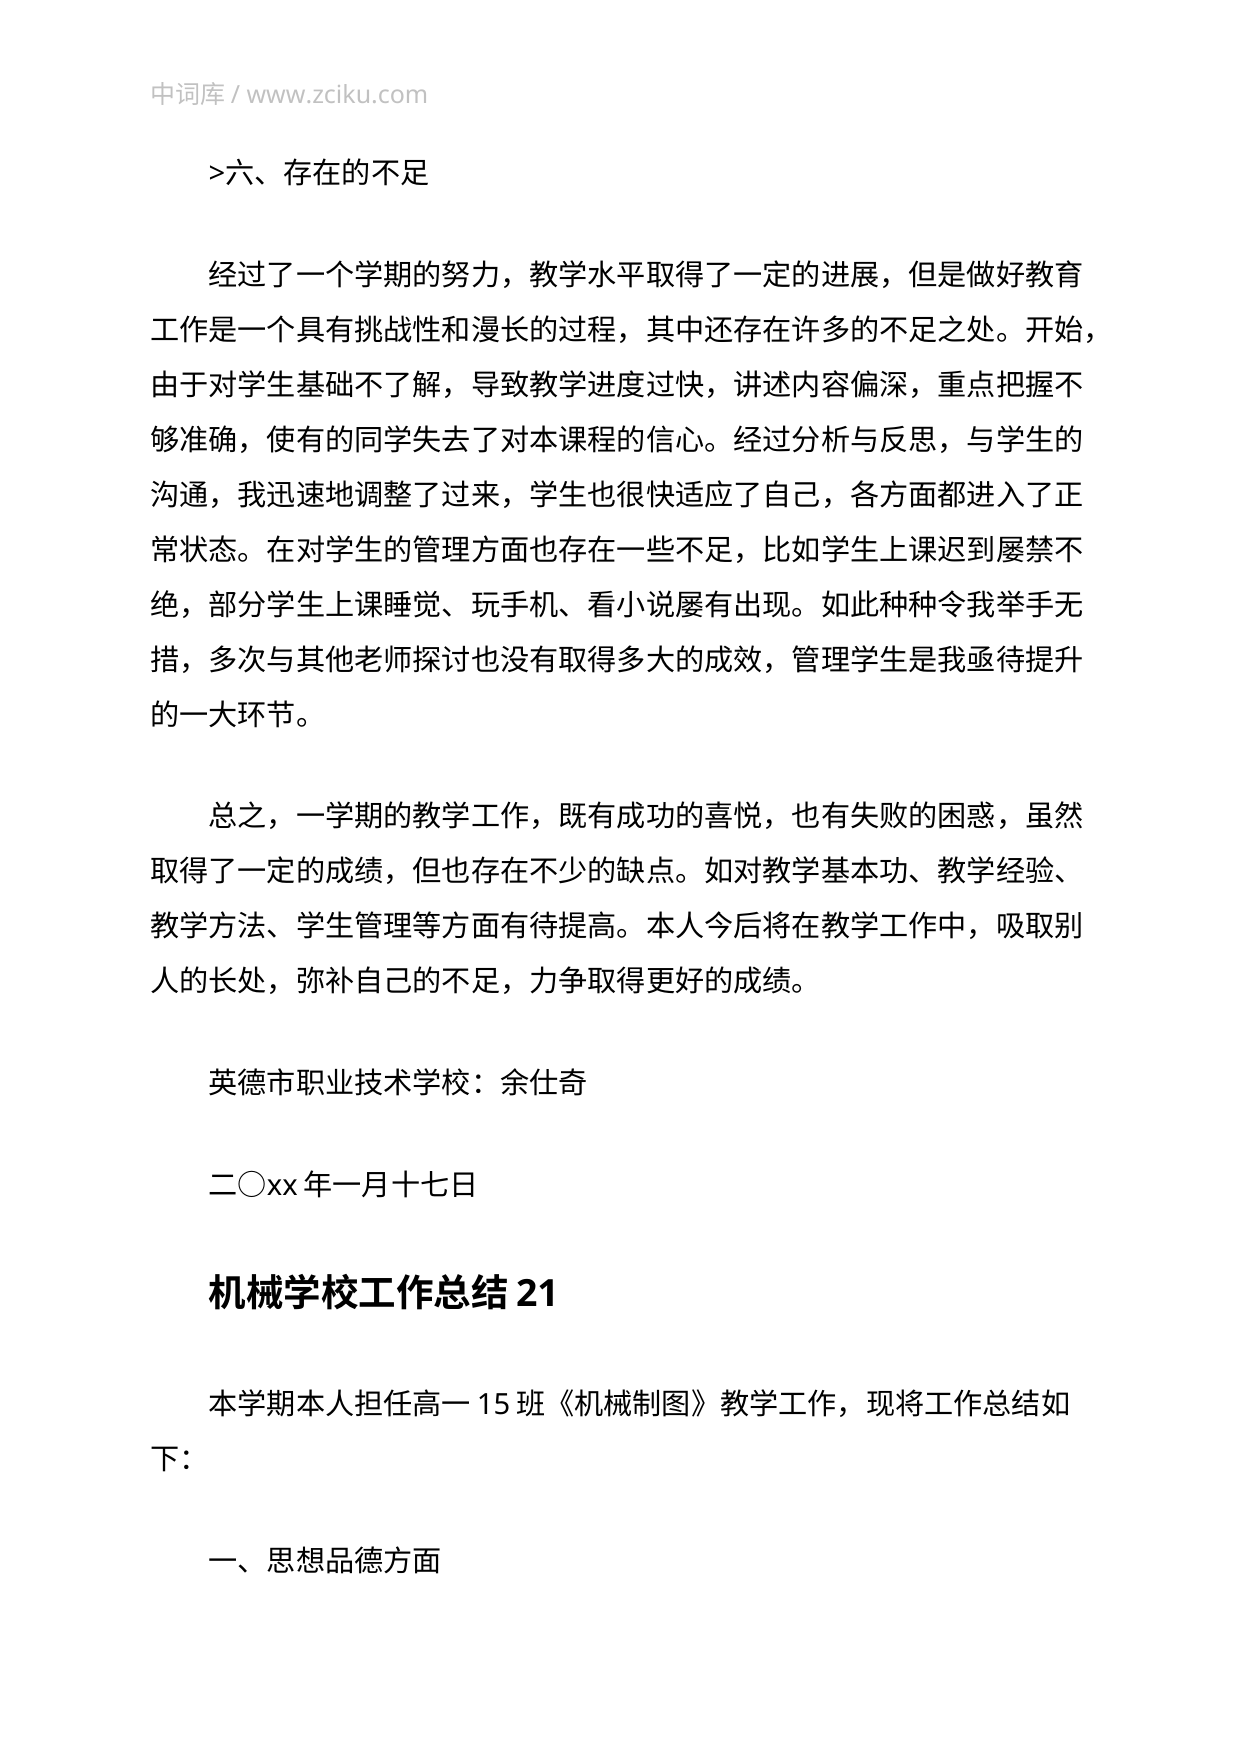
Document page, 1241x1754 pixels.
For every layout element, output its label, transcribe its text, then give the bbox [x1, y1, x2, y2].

text 总之，一学期的教学工作，既有成功的喜悦，也有失败的困惑，虽然取得了一定的成绩，但也存在不少的缺点。如对教学基本功、教学经验、教学方法、学生管理等方面有待提高。本人今后将在教学工作中，吸取别人的长处，弥补自己的不足，力争取得更好的成绩。 [150, 793, 1090, 1000]
text 二○xx年一月十七日 [150, 1161, 1090, 1203]
text 机械学校工作总结21 [150, 1263, 1090, 1318]
text 本学期本人担任高一15班《机械制图》教学工作，现将工作总结如下： [150, 1381, 1090, 1478]
text 一、思想品德方面 [150, 1537, 1090, 1580]
text >六、存在的不足 [150, 150, 1090, 192]
text 经过了一个学期的努力，教学水平取得了一定的进展，但是做好教育工作是一个具有挑战性和漫长的过程，其中还存在许多的不足之处。开始，由于对学生基础不了解，导致教学进度过快，讲述内容偏深，重点把握不够准确，使有的同学失去了对本课程的信心。经过分析与反思，与学生的沟通，我迅速地调整了过来，学生也很快适应了自己，各方面都进入了正常状态。在对学生的管理方面也存在一些不足，比如学生上课迟到屡禁不绝，部分学生上课睡觉、玩手机、看小说屡有出现。如此种种令我举手无措，多次与其他老师探讨也没有取得多大的成效，管理学生是我亟待提升的一大环节。 [150, 252, 1090, 733]
text 英德市职业技术学校：余仕奇 [150, 1059, 1090, 1102]
